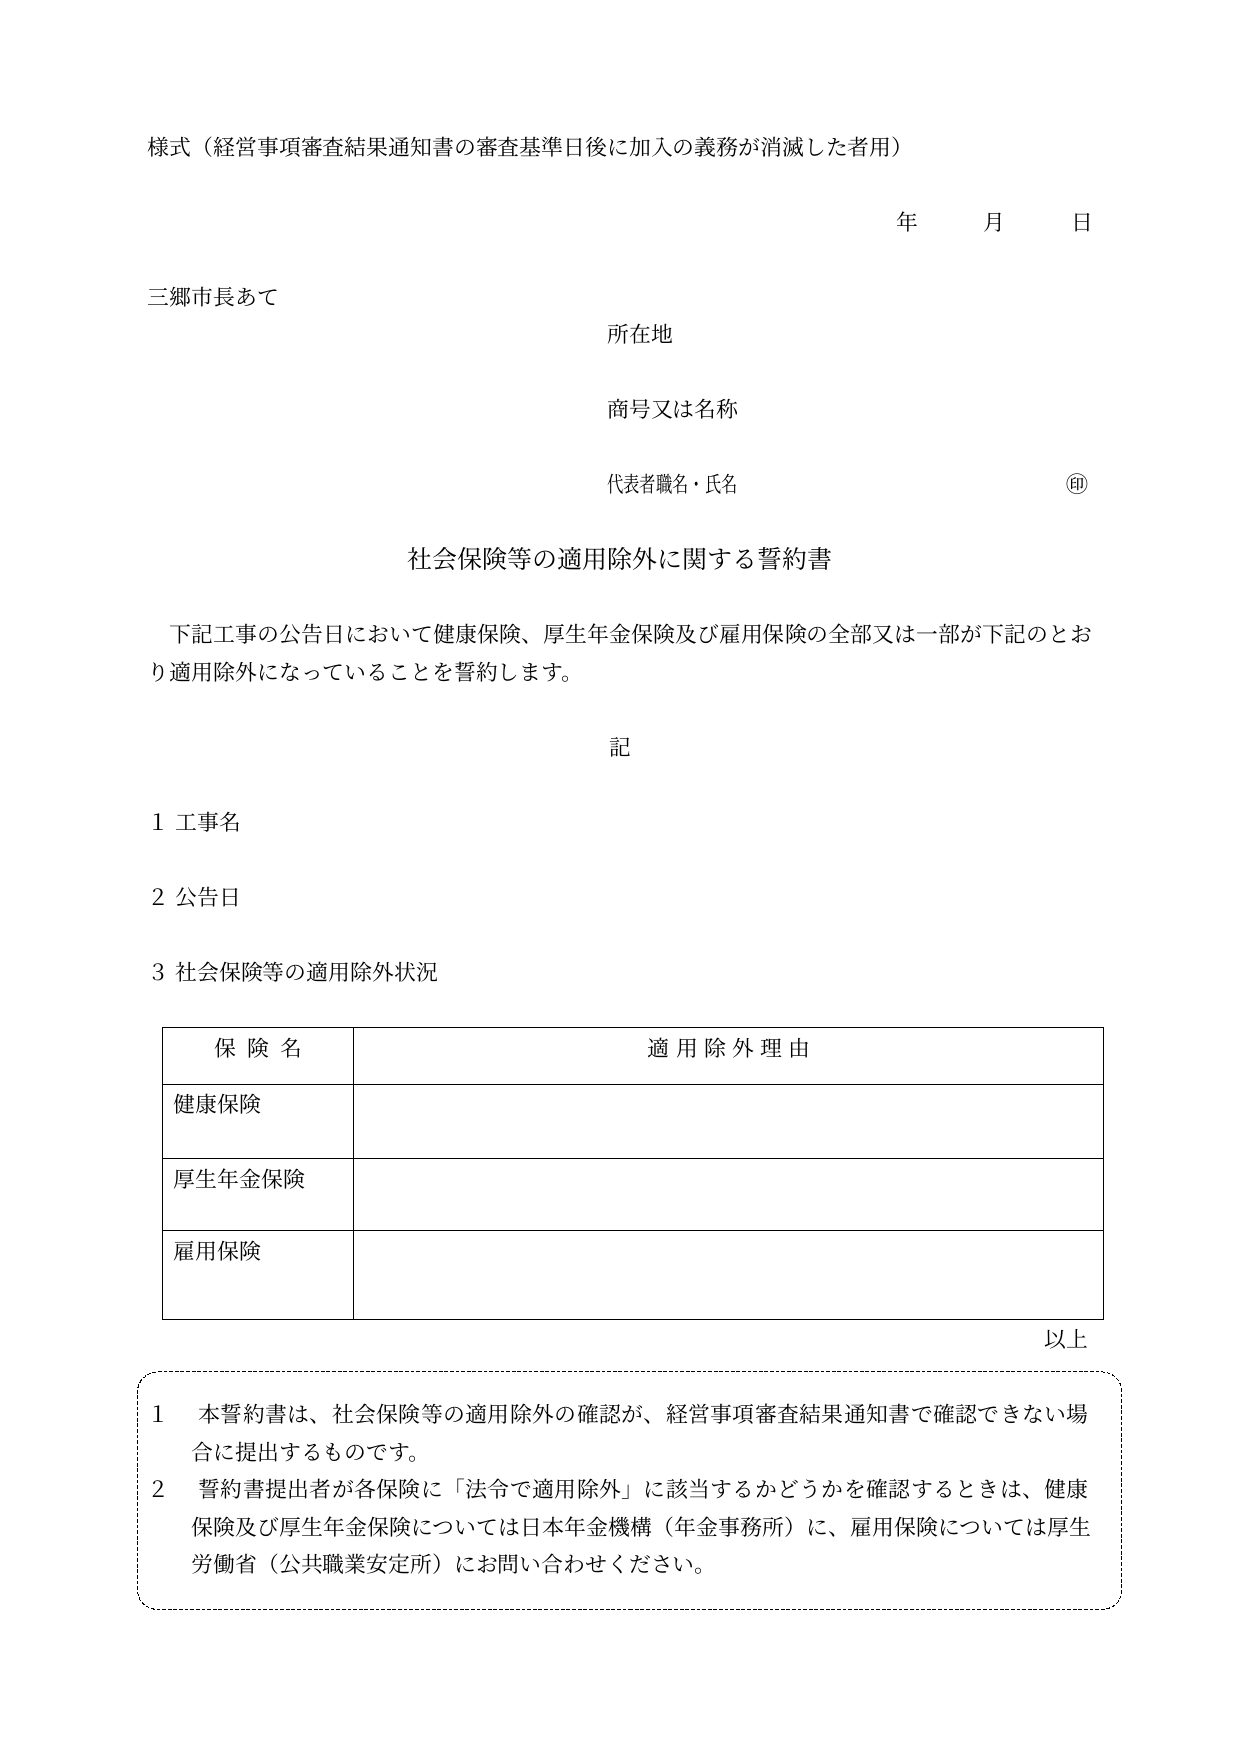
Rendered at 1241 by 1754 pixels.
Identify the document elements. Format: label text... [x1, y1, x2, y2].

table_cell 雇用保険 [163, 1231, 353, 1319]
text 年 月 日 [148, 202, 1092, 239]
text 様式（経営事項審査結果通知書の審査基準日後に加入の義務が消滅した者用） [148, 127, 1092, 164]
text 以上 [148, 1320, 1092, 1357]
table_cell [354, 1085, 1103, 1158]
text ３ 社会保険等の適用除外状況 [148, 952, 1092, 989]
text 下記工事の公告日において健康保険、厚生年金保険及び雇用保険の全部又は一部が下記のとおり適用除外になっていることを誓約します。 [148, 614, 1092, 689]
table_header 適用除外理由 [354, 1028, 1103, 1083]
table_cell 健康保険 [163, 1085, 353, 1158]
text 記 [148, 727, 1092, 764]
text １ 本誓約書は、社会保険等の適用除外の確認が、経営事項審査結果通知書で確認できない場合に提出するものです。 [148, 1395, 1092, 1470]
text 商号又は名称 [148, 389, 1092, 427]
table_header 保険名 [163, 1028, 353, 1083]
table_cell 厚生年金保険 [163, 1159, 353, 1230]
text 社会保険等の適用除外に関する誓約書 [148, 539, 1092, 577]
text ２ 公告日 [148, 877, 1092, 914]
table_cell [354, 1159, 1103, 1230]
text 代表者職名・氏名 ㊞ [148, 464, 1092, 502]
text 所在地 [148, 314, 1092, 352]
text 三郷市長あて [148, 277, 1092, 314]
table_cell [354, 1231, 1103, 1319]
text ２ 誓約書提出者が各保険に「法令で適用除外」に該当するかどうかを確認するときは、健康保険及び厚生年金保険については日本年金機構（年金事務所）に、雇用保険については厚生労働省（公共職業安定所）にお問い合わせください。 [148, 1470, 1092, 1582]
text １ 工事名 [148, 802, 1092, 839]
